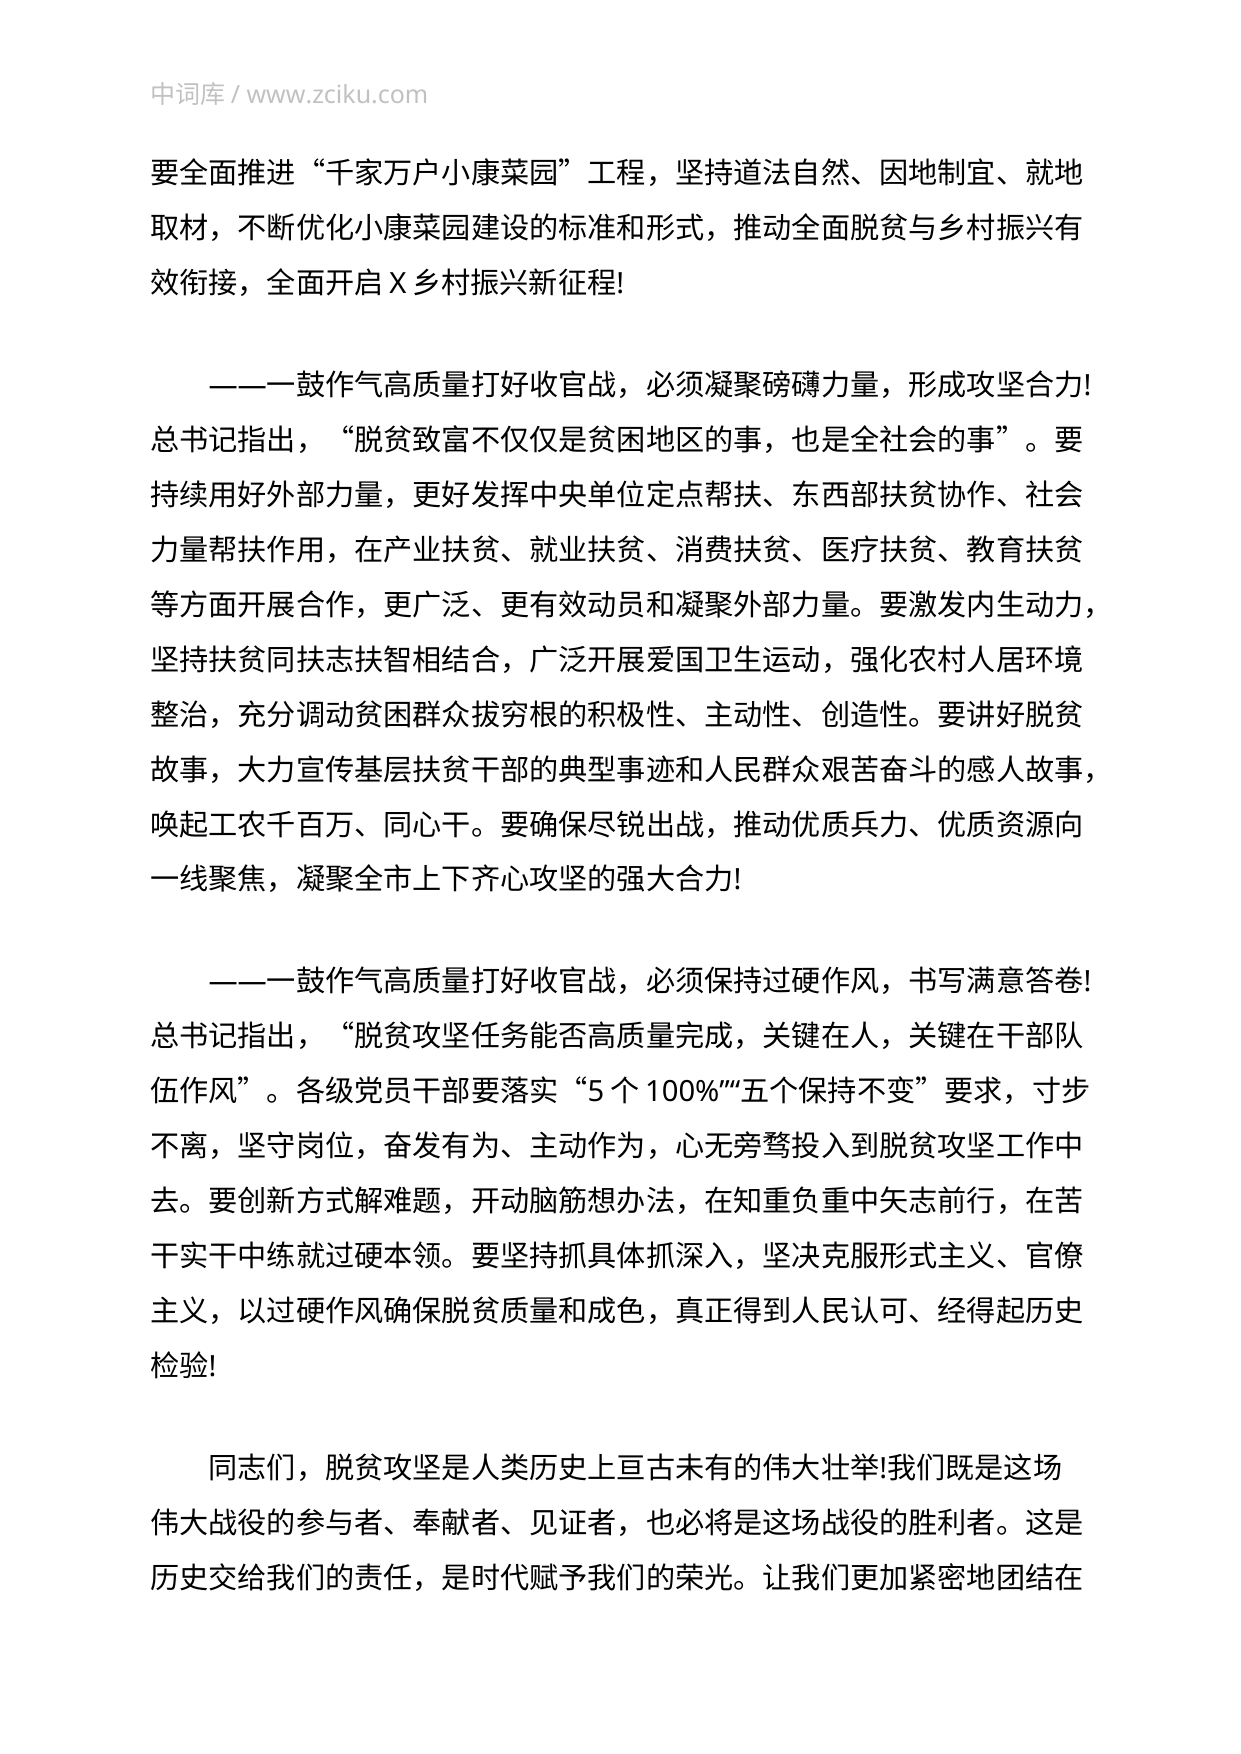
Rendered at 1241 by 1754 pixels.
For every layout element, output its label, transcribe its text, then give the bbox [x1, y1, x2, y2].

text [150, 150, 1090, 302]
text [150, 1444, 1090, 1597]
text ——一鼓作气高质量打好收官战，必须保持过硬作风，书写满意答卷!总书记指出，“脱贫攻坚任务能否高质量完成，关键在人，关键在干部队伍作风”。各级党员干部要落实“5个100%”“五个保持不变”要求，寸步不离，坚守岗位，奋发有为、主动作为，心无旁骛投入到脱贫攻坚工作中去。要创新方式解难题，开动脑筋想办法，在知重负重中矢志前行，在苦干实干中练就过硬本领。要坚持抓具体抓深入，坚决克服形式主义、官僚主义，以过硬作风确保脱贫质量和成色，真正得到人民认可、经得起历史检验! [150, 958, 1090, 1385]
text ——一鼓作气高质量打好收官战，必须凝聚磅礴力量，形成攻坚合力!总书记指出，“脱贫致富不仅仅是贫困地区的事，也是全社会的事”。要持续用好外部力量，更好发挥中央单位定点帮扶、东西部扶贫协作、社会力量帮扶作用，在产业扶贫、就业扶贫、消费扶贫、医疗扶贫、教育扶贫等方面开展合作，更广泛、更有效动员和凝聚外部力量。要激发内生动力，坚持扶贫同扶志扶智相结合，广泛开展爱国卫生运动，强化农村人居环境整治，充分调动贫困群众拔穷根的积极性、主动性、创造性。要讲好脱贫故事，大力宣传基层扶贫干部的典型事迹和人民群众艰苦奋斗的感人故事，唤起工农千百万、同心干。要确保尽锐出战，推动优质兵力、优质资源向一线聚焦，凝聚全市上下齐心攻坚的强大合力! [150, 362, 1090, 898]
